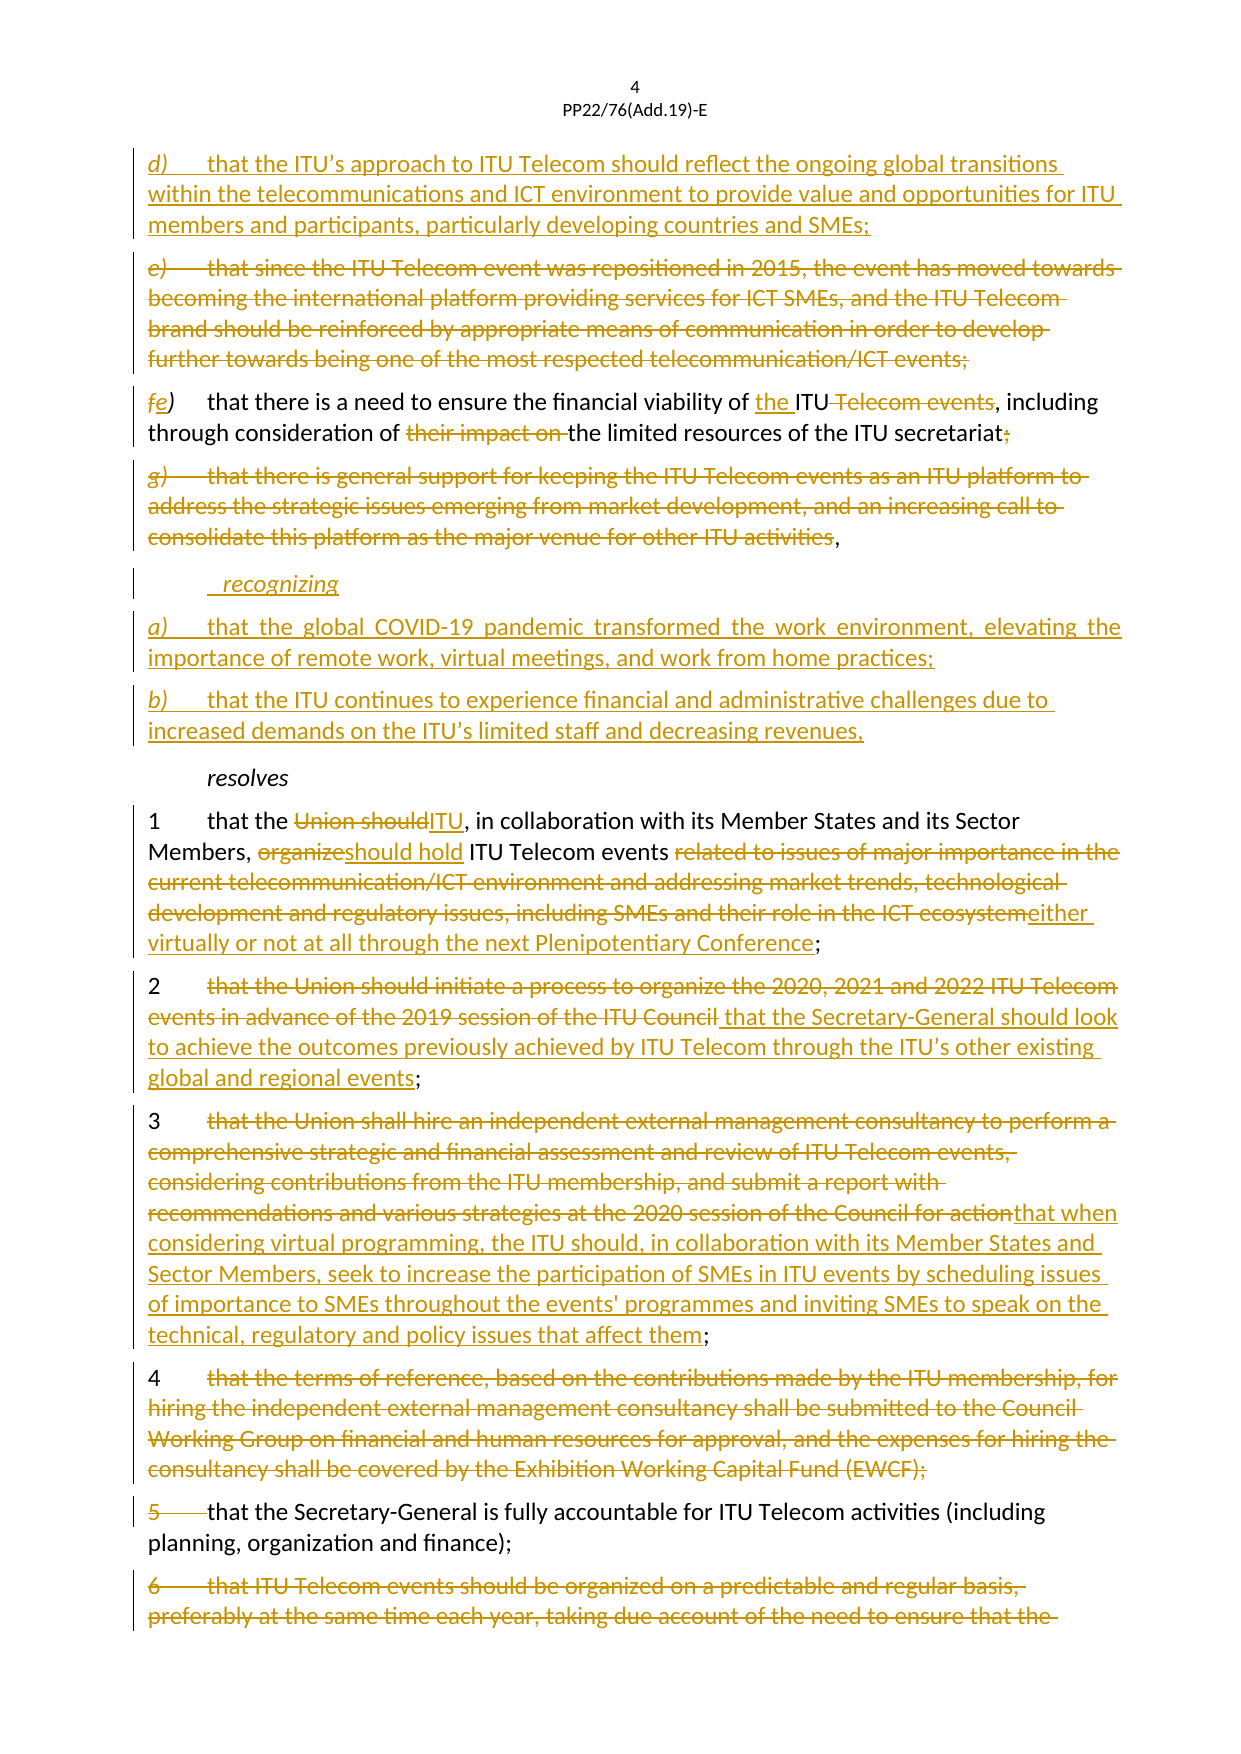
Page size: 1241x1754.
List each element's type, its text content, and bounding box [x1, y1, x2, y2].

text ) that there is a need to ensure the financial viability of ITU, including through consideration of the limited resources of the ITU secretariat [148, 386, 1122, 447]
text resolves [207, 762, 1122, 793]
text that the Secretary-General is fully accountable for ITU Telecom activities (including planning, organization and finance); [148, 1496, 1122, 1557]
text 1 that the , in collaboration with its Member States and its Sector Members, ITU Telecom events ; [148, 805, 1122, 958]
text 4 [148, 1362, 1122, 1484]
text , [148, 460, 1122, 551]
text 2 ; [148, 971, 1122, 1093]
text 3 ; [148, 1105, 1122, 1349]
